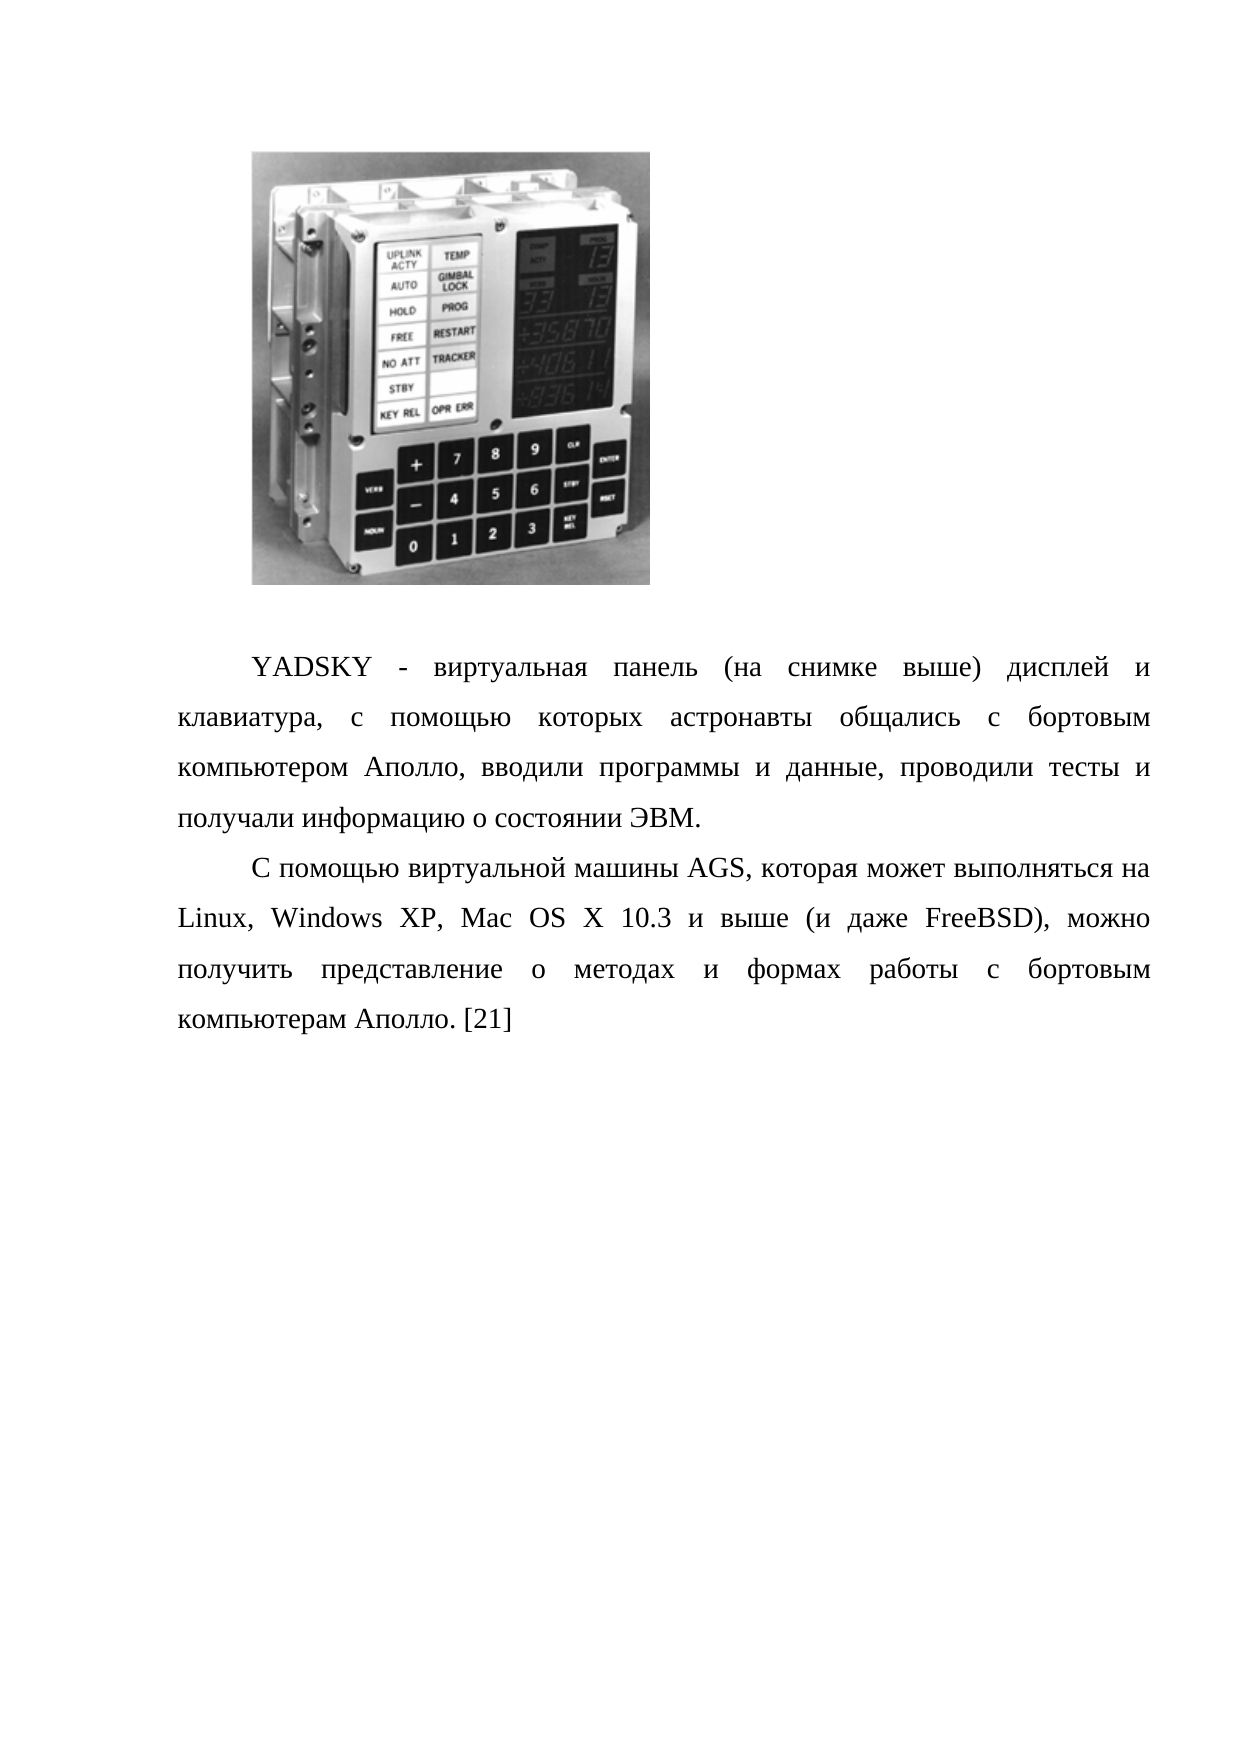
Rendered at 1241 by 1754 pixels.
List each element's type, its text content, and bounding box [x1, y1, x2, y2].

text YADSKY - виртуальная панель (на снимке выше) дисплей и клавиатура, с помощью которых астронавты общались с бортовым компьютером Аполло, вводили программы и данные, проводили тесты и получали информацию о состоянии ЭВМ. [177, 649, 1152, 833]
picture [251, 151, 650, 585]
text С помощью виртуальной машины AGS, которая может выполняться на Linux, Windows XP, Mac OS X 10.3 и выше (и даже FreeBSD), можно получить представление о методах и формах работы с бортовым компьютерам Аполло. [21] [177, 850, 1152, 1034]
